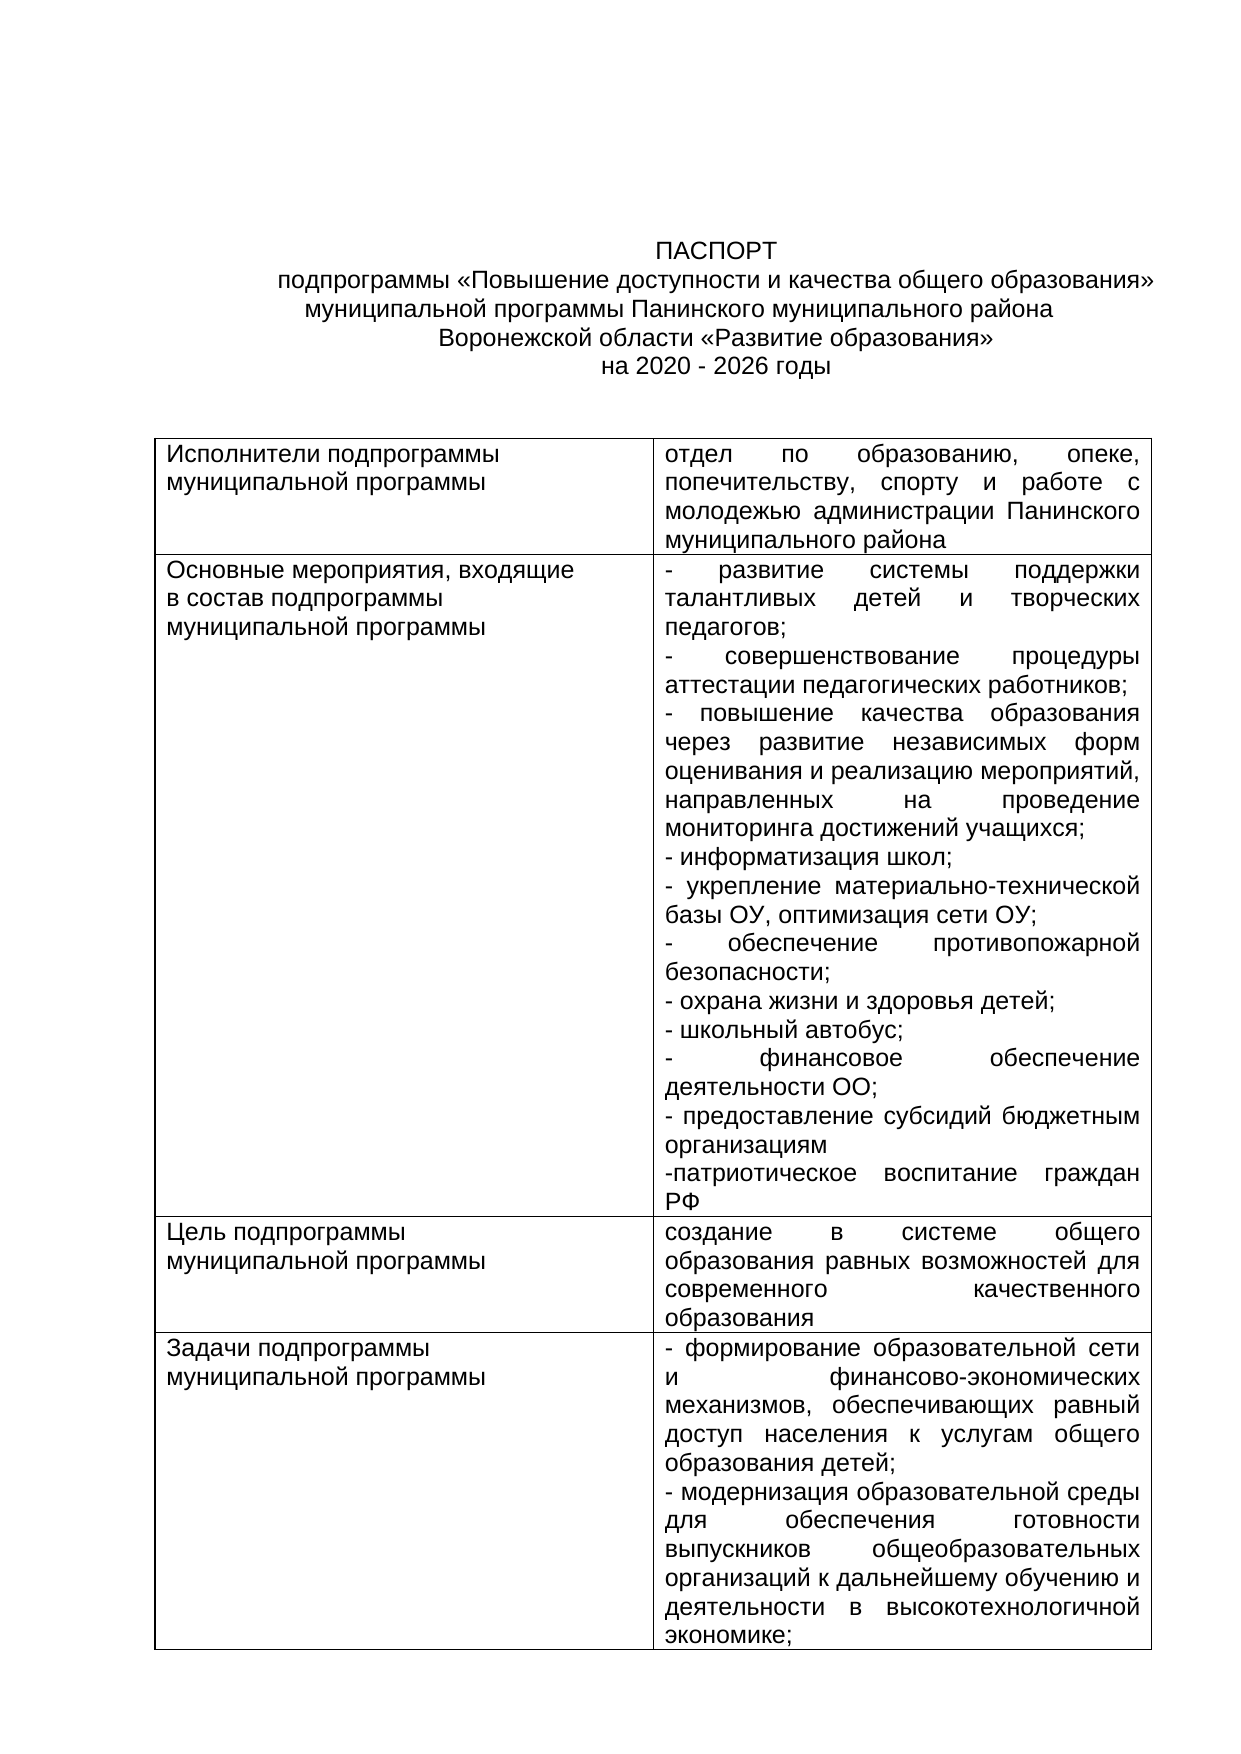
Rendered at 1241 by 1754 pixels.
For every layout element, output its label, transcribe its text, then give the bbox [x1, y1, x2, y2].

text Воронежской области «Развитие образования» [177, 322, 1181, 351]
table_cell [654, 1333, 1151, 1649]
table_cell - развитие системы поддержки талантливых детей и творческих педагогов; - совершенствование процедуры аттестации педагогических работников; - повышение качества образования через развитие независимых форм оценивания и реализацию мероприятий, направленных на проведение мониторинга достижений учащихся; - информатизация школ; - укрепление материально-технической базы ОУ, оптимизация сети ОУ; - обеспечение противопожарной безопасности; - охрана жизни и здоровья детей; - школьный автобус; - финансовое обеспечение деятельности ОО; - предоставление субсидий бюджетным организациям -патриотическое воспитание граждан РФ [654, 555, 1151, 1216]
table_header отдел по образованию, опеке, попечительству, спорту и работе с молодежью администрации Панинского муниципального района [654, 439, 1151, 553]
text ПАСПОРТ [177, 236, 1181, 265]
text на 2020 - 2026 годы [177, 351, 1181, 380]
text подпрограммы «Повышение доступности и качества общего образования» муниципальной программы Панинского муниципального района [177, 265, 1181, 322]
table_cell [156, 1333, 653, 1649]
table_header Исполнители подпрограммы муниципальной программы [156, 439, 653, 553]
table_cell создание в системе общего образования равных возможностей для современного качественного образования [654, 1217, 1151, 1332]
table_cell Основные мероприятия, входящие в состав подпрограммы муниципальной программы [156, 555, 653, 1216]
table_cell Цель подпрограммы муниципальной программы [156, 1217, 653, 1332]
